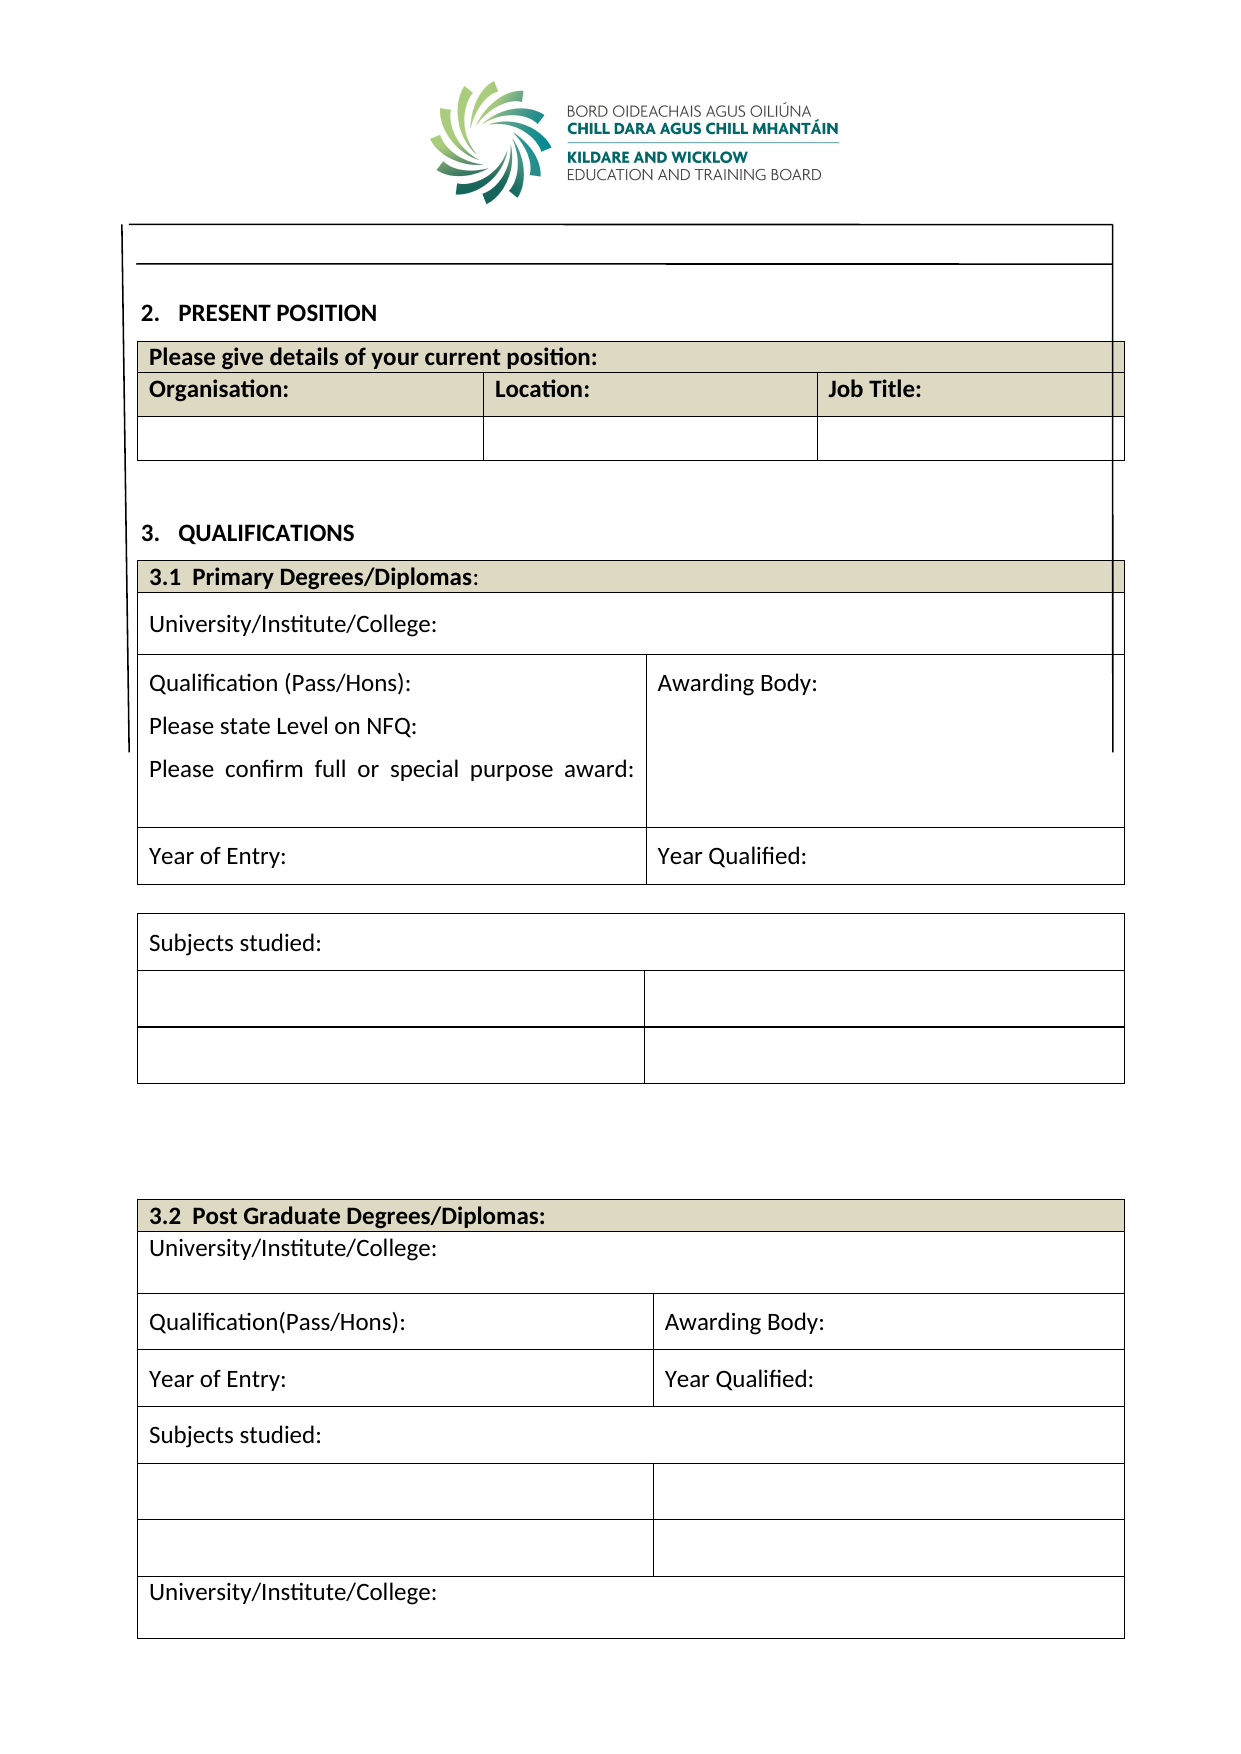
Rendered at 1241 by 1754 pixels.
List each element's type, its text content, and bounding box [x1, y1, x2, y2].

table_cell [484, 417, 817, 460]
table_header 3.1 Primary Degrees/Diplomas: [138, 561, 1111, 592]
table_cell Year Qualified: [647, 828, 1124, 883]
table_cell [138, 971, 644, 1026]
table_cell University/Institute/College: [138, 1232, 1124, 1293]
table_cell [138, 417, 483, 460]
table_cell Awarding Body: [654, 1294, 1124, 1349]
table_cell [654, 1464, 1124, 1519]
table_cell [645, 971, 1124, 1026]
table_cell Year of Entry: [138, 1350, 653, 1406]
table_header Subjects studied: [138, 914, 1124, 970]
table_cell Qualification(Pass/Hons): [138, 1294, 653, 1349]
table_cell Year Qualified: [654, 1350, 1124, 1406]
list PRESENT POSITION [141, 297, 1111, 328]
table_cell Organisation: [138, 373, 483, 416]
table_cell [138, 1520, 653, 1576]
table_cell University/Institute/College: [138, 593, 1111, 654]
picture [423, 73, 843, 212]
table_header Please give details of your current position: [138, 342, 1111, 372]
table_cell [138, 1028, 644, 1083]
table_cell Job Title: [818, 373, 1111, 416]
table_cell Awarding Body: [647, 655, 1124, 827]
table_cell Year of Entry: [138, 828, 646, 883]
table_cell Qualification (Pass/Hons): Please state Level on NFQ: Please confirm full or special purpose award: [138, 655, 646, 827]
table_cell [138, 1464, 653, 1519]
table_cell [818, 417, 1111, 460]
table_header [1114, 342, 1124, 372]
table_cell [1114, 417, 1124, 460]
table_cell Subjects studied: [138, 1407, 1124, 1462]
table_header 3.2 Post Graduate Degrees/Diplomas: [138, 1200, 1124, 1231]
table_cell University/Institute/College: [138, 1577, 1124, 1638]
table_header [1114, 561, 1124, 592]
table_cell [654, 1520, 1124, 1576]
table_cell [645, 1028, 1124, 1083]
list QUALIFICATIONS [141, 517, 1111, 548]
table_cell Location: [484, 373, 817, 416]
